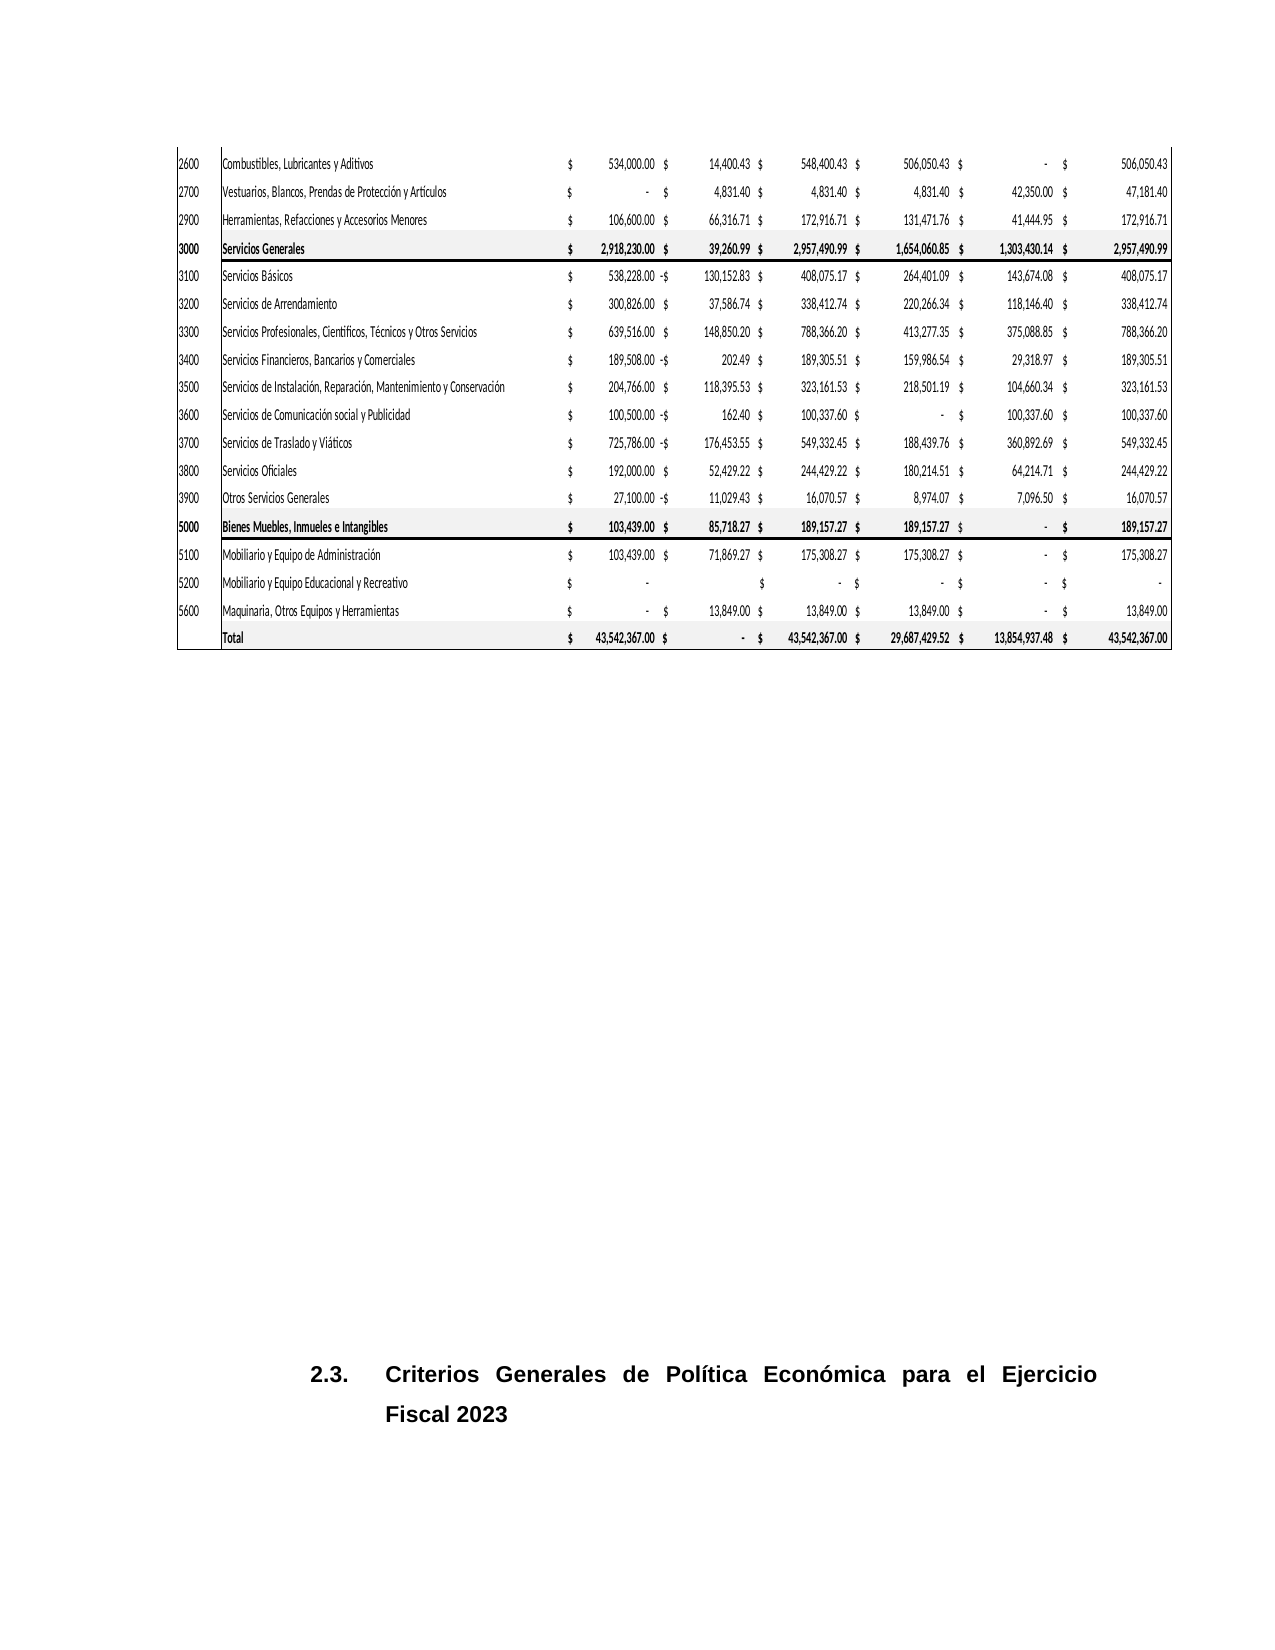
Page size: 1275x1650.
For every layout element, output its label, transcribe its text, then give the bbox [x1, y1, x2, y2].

list Criterios Generales de Política Económica para el Ejercicio Fiscal 2023 [310, 1361, 1098, 1427]
